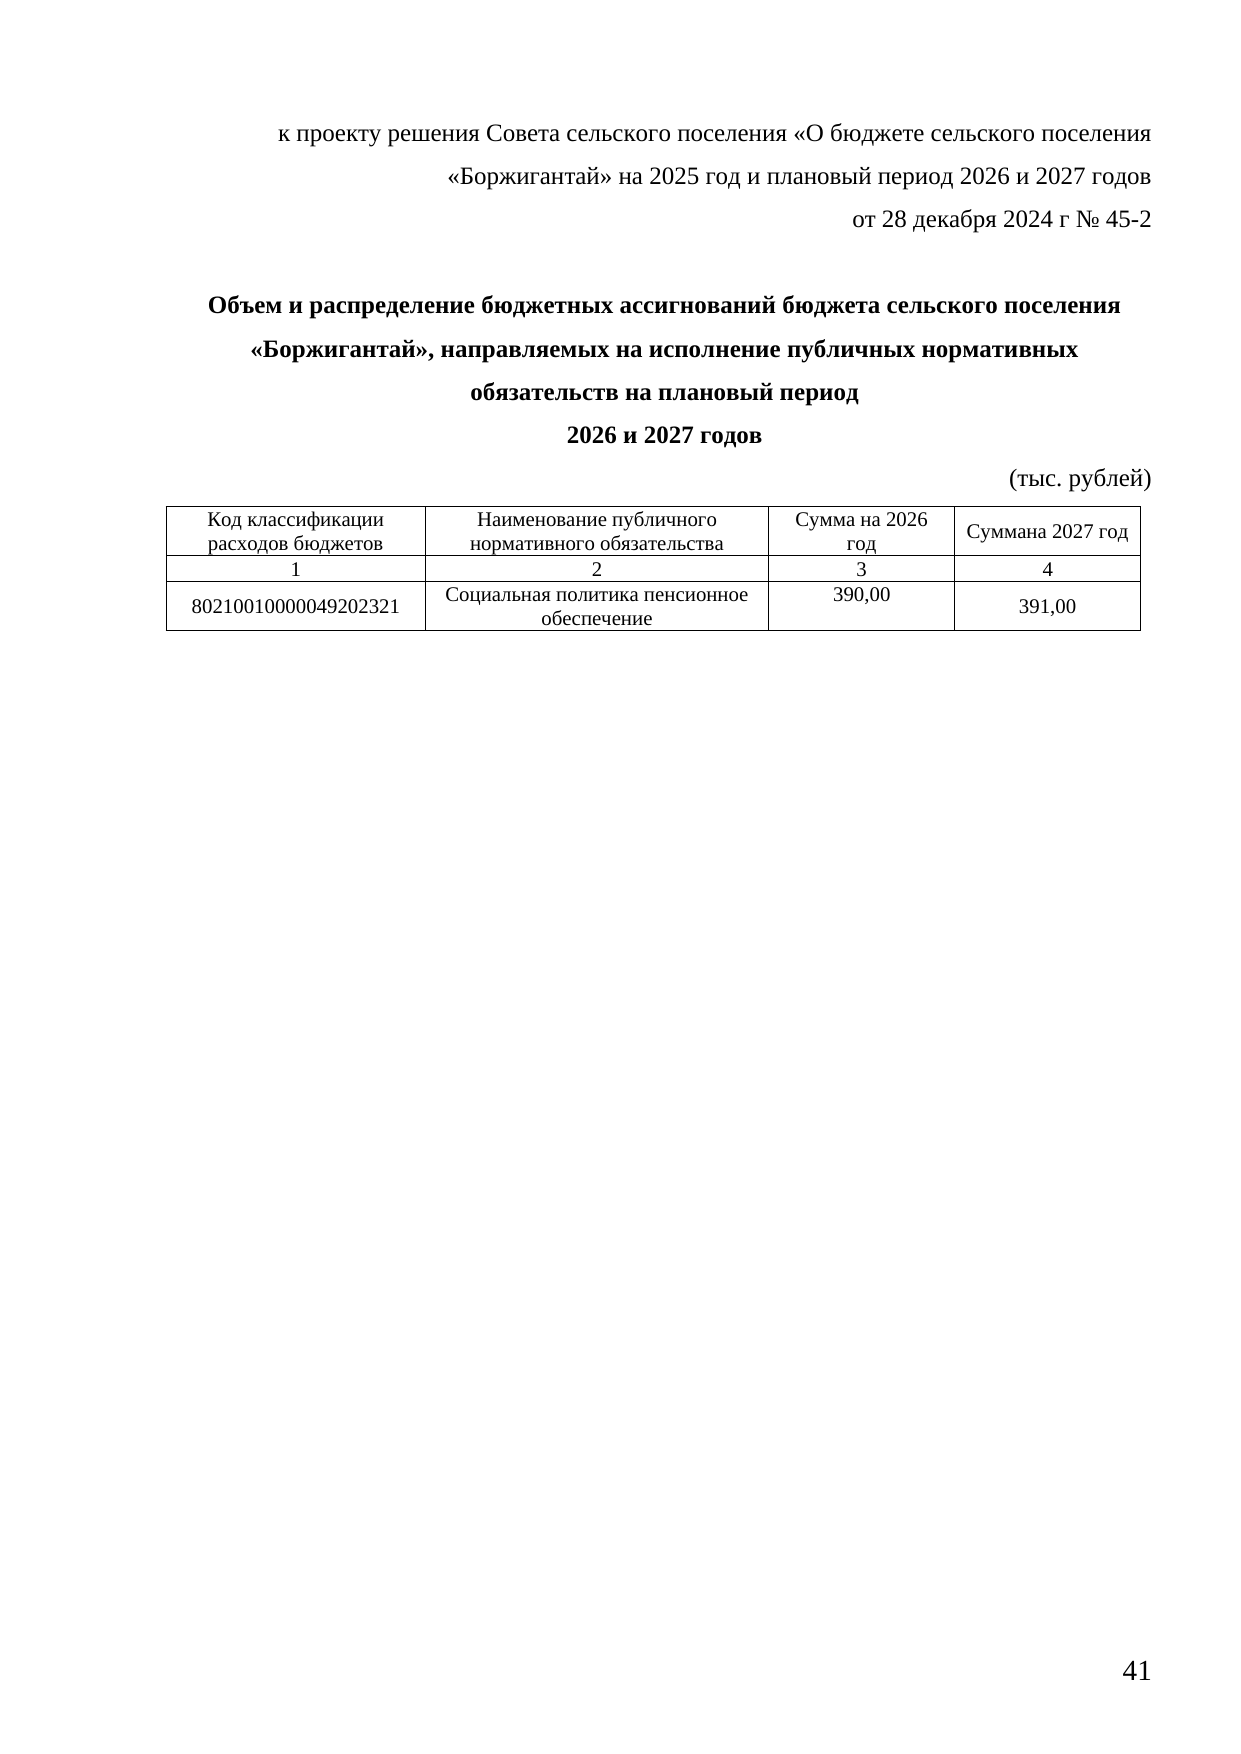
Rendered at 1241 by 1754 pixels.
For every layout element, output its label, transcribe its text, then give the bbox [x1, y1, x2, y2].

table_header Сумма на 2026 год [769, 507, 954, 555]
table_cell 390,00 [769, 582, 954, 630]
table_cell 3 [769, 556, 954, 581]
text от 28 декабря 2024 г № 45-2 [177, 204, 1152, 233]
table_cell 4 [955, 556, 1140, 581]
text к проекту решения Совета сельского поселения «О бюджете сельского поселения «Боржигантай» на 2025 год и плановый период 2026 и 2027 годов [177, 118, 1152, 190]
table_header Суммана 2027 год [955, 507, 1140, 555]
text 2026 и 2027 годов [177, 420, 1152, 449]
table_cell 80210010000049202321 [167, 582, 425, 630]
text (тыс. рублей) [177, 463, 1152, 492]
table_header Код классификации расходов бюджетов [167, 507, 425, 555]
table_cell 391,00 [955, 582, 1140, 630]
table_cell Социальная политика пенсионное обеспечение [426, 582, 768, 630]
table_cell 2 [426, 556, 768, 581]
text Объем и распределение бюджетных ассигнований бюджета сельского поселения «Боржигантай», направляемых на исполнение публичных нормативных обязательств на плановый период [177, 291, 1152, 406]
table_cell 1 [167, 556, 425, 581]
table_header Наименование публичного нормативного обязательства [426, 507, 768, 555]
